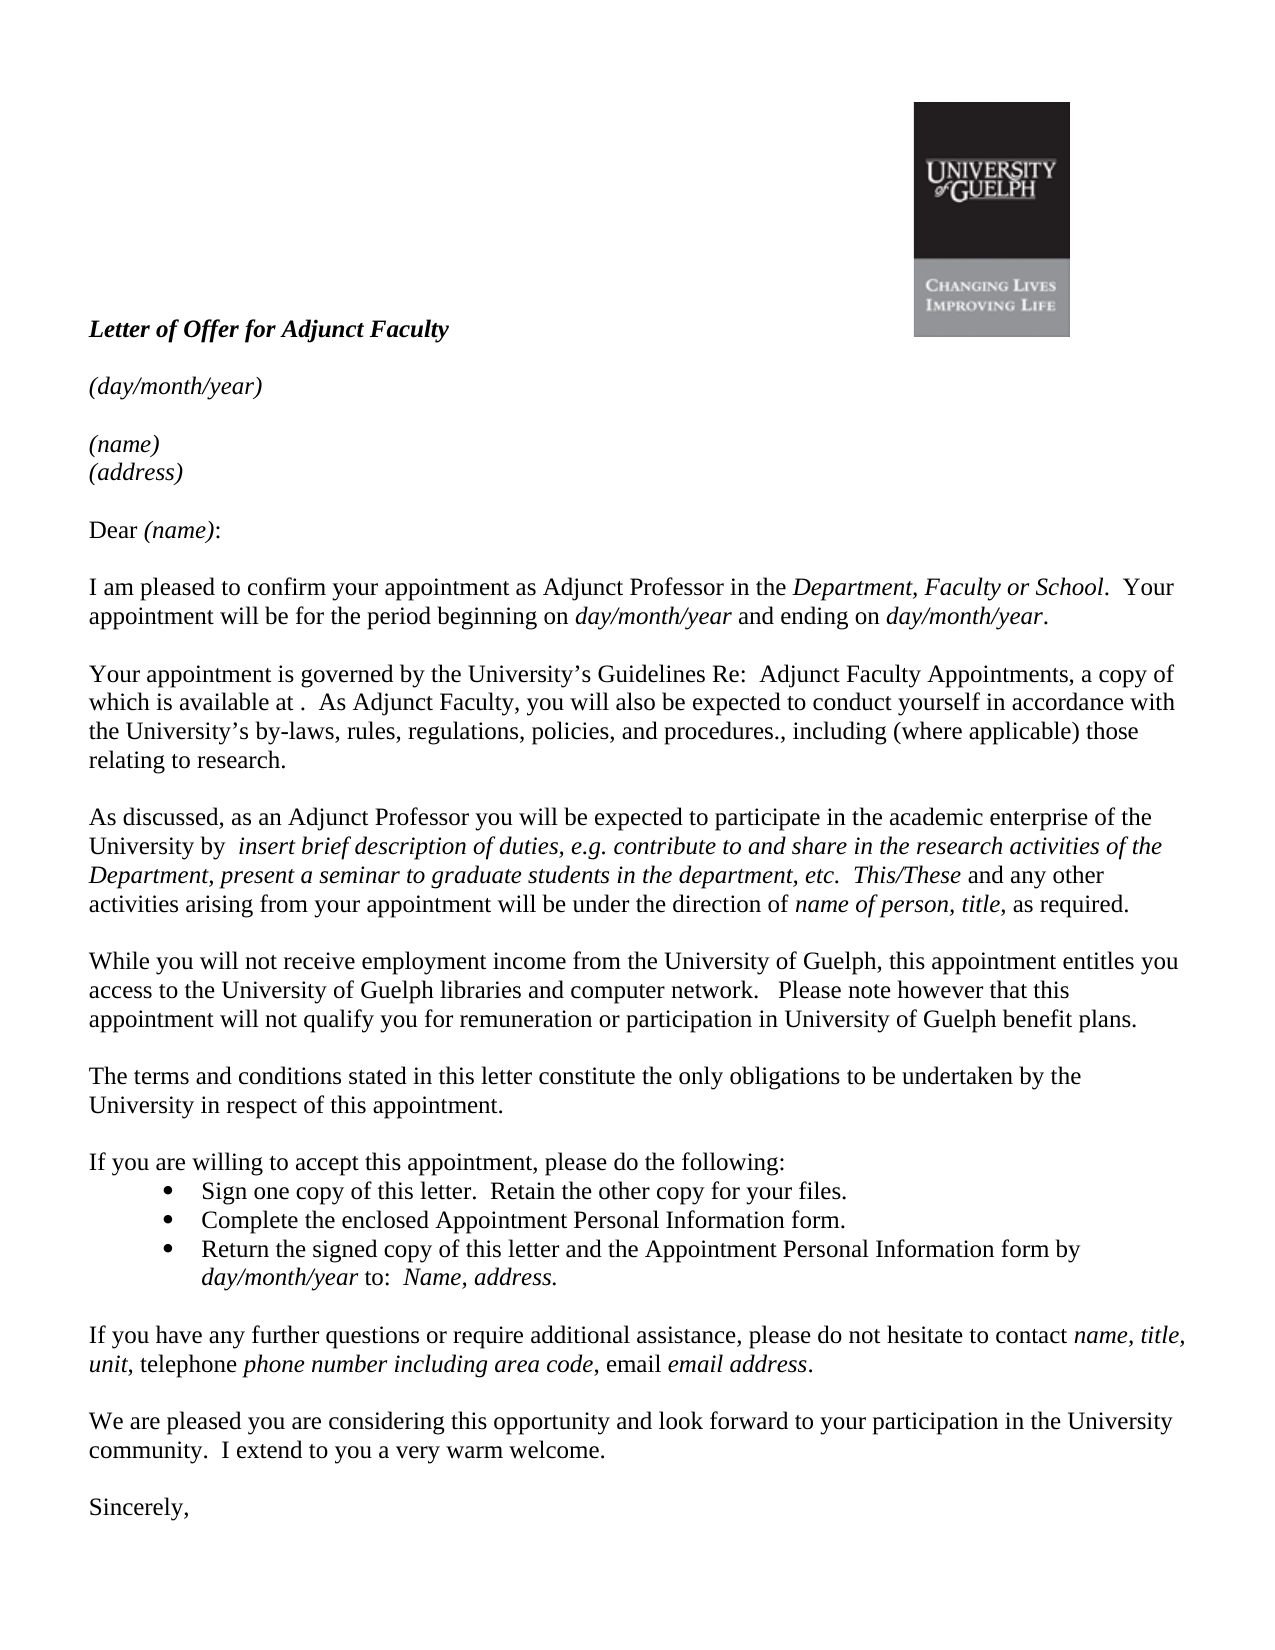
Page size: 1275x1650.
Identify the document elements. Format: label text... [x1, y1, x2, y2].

text Sincerely, [89, 1492, 1186, 1521]
text Letter of Offer for Adjunct Faculty [89, 103, 1186, 342]
list Return the signed copy of this letter and the Appointment Personal Information form by day/month/year to: Name, address. [164, 1234, 1186, 1291]
list Sign one copy of this letter. Retain the other copy for your files. [164, 1176, 1186, 1205]
list Complete the enclosed Appointment Personal Information form. [164, 1205, 1186, 1234]
text (day/month/year) [89, 371, 1186, 400]
text We are pleased you are considering this opportunity and look forward to your participation in the University community. I extend to you a very warm welcome. [89, 1406, 1186, 1464]
text Dear (name): [89, 515, 1186, 544]
text The terms and conditions stated in this letter constitute the only obligations to be undertaken by the University in respect of this appointment. [89, 1061, 1186, 1119]
text If you are willing to accept this appointment, please do the following: [89, 1147, 1186, 1176]
picture [913, 102, 1070, 337]
text If you have any further questions or require additional assistance, please do not hesitate to contact name, title, unit, telephone phone number including area code, email email address. [89, 1320, 1186, 1377]
text (address) [89, 457, 1186, 486]
text Your appointment is governed by the University’s Guidelines Re: Adjunct Faculty Appointments, a copy of which is available at . As Adjunct Faculty, you will also be expected to conduct yourself in accordance with the University’s by-laws, rules, regulations, policies, and procedures., including (where applicable) those relating to research. [89, 659, 1186, 774]
text I am pleased to confirm your appointment as Adjunct Professor in the Department, Faculty or School. Your appointment will be for the period beginning on day/month/year and ending on day/month/year. [89, 572, 1186, 630]
text (name) [89, 429, 1186, 457]
text While you will not receive employment income from the University of Guelph, this appointment entitles you access to the University of Guelph libraries and computer network. Please note however that this appointment will not qualify you for remuneration or participation in University of Guelph benefit plans. [89, 946, 1186, 1032]
text As discussed, as an Adjunct Professor you will be expected to participate in the academic enterprise of the University by insert brief description of duties, e.g. contribute to and share in the research activities of the Department, present a seminar to graduate students in the department, etc. This/These and any other activities arising from your appointment will be under the direction of name of person, title, as required. [89, 802, 1186, 917]
